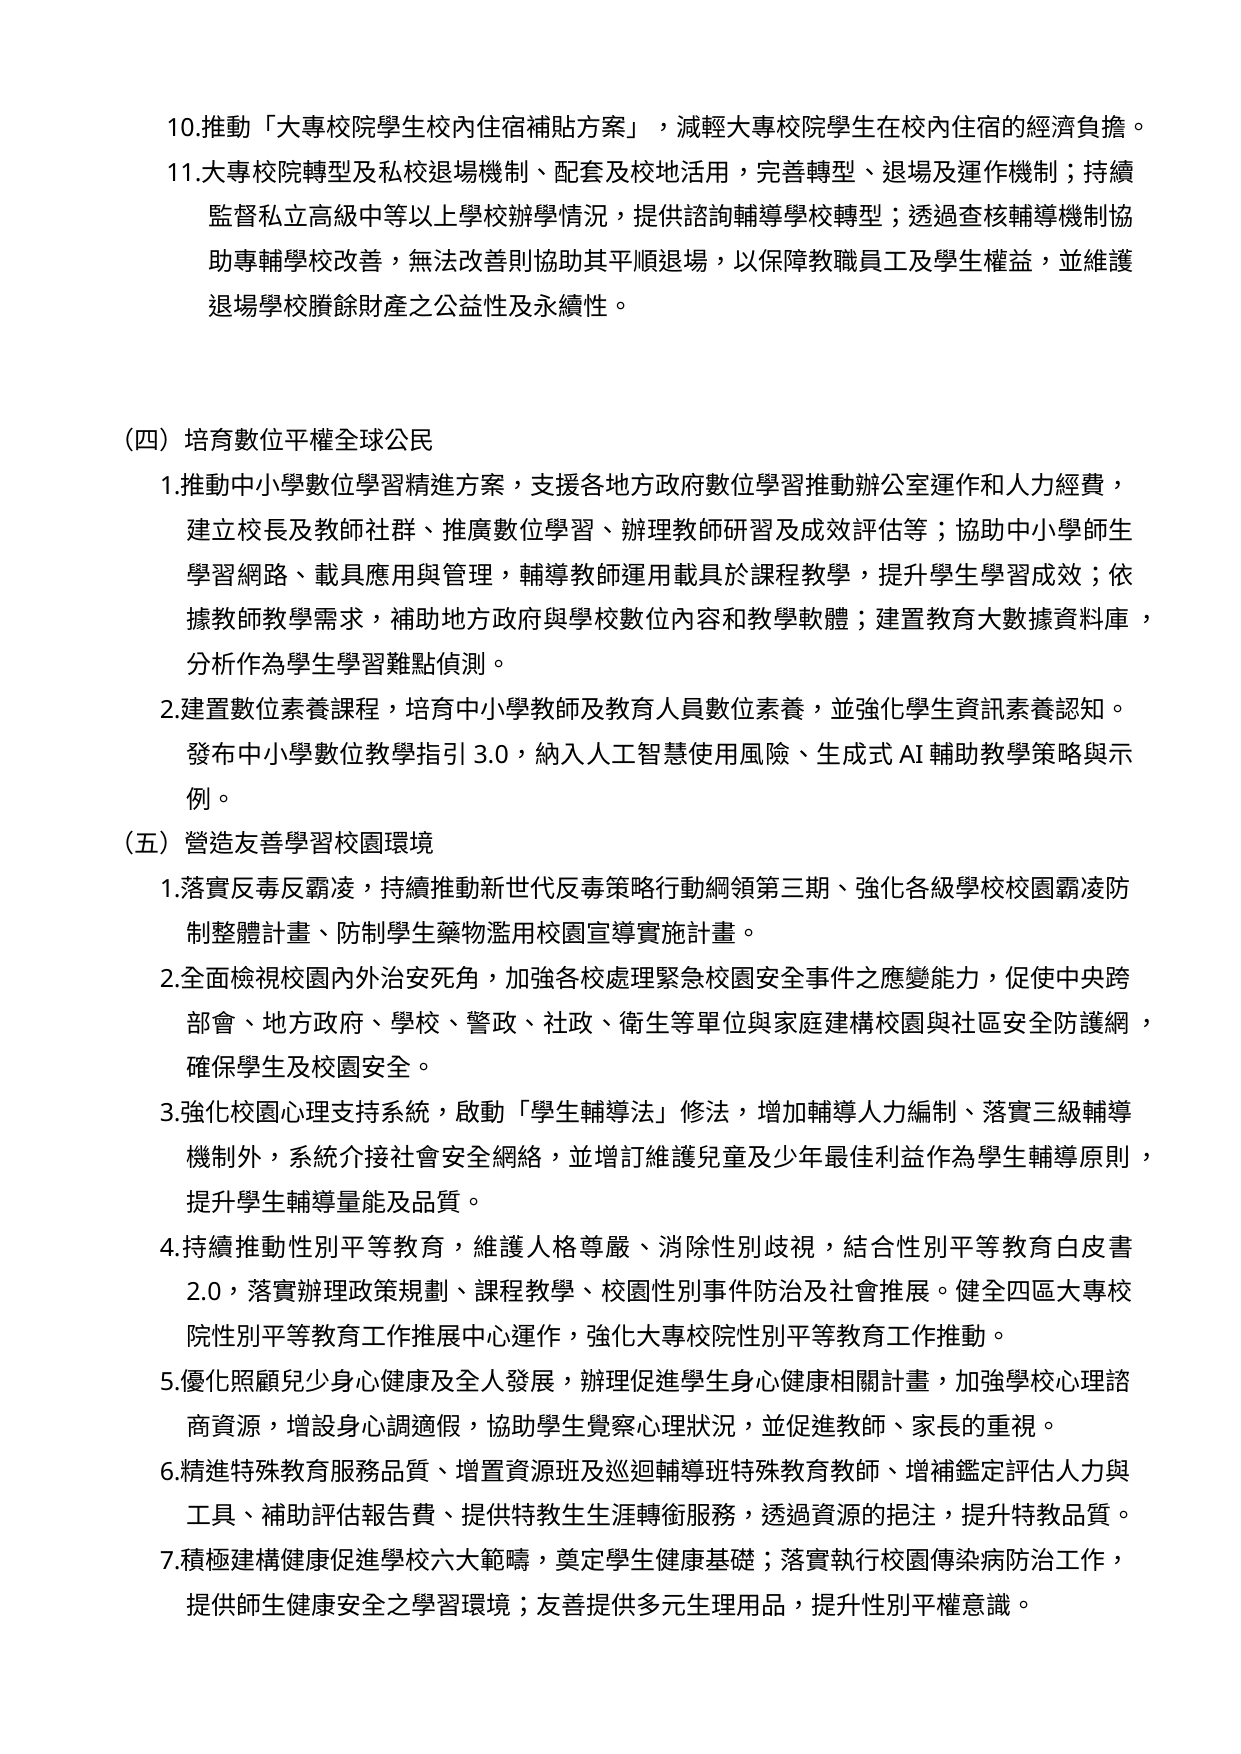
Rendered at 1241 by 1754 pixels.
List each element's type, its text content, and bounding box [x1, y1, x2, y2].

text （四）培育數位平權全球公民 [109, 414, 1134, 459]
text （五）營造友善學習校園環境 [109, 817, 1134, 862]
text 6.精進特殊教育服務品質、增置資源班及巡迴輔導班特殊教育教師、增補鑑定評估人力與工具、補助評估報告費、提供特教生生涯轉銜服務，透過資源的挹注，提升特教品質。 [159, 1444, 1134, 1534]
text 7.積極建構健康促進學校六大範疇，奠定學生健康基礎；落實執行校園傳染病防治工作，提供師生健康安全之學習環境；友善提供多元生理用品，提升性別平權意識。 [159, 1534, 1134, 1623]
text 10.推動「大專校院學生校內住宿補貼方案」，減輕大專校院學生在校內住宿的經濟負擔。 [166, 100, 1134, 145]
text 3.強化校園心理支持系統，啟動「學生輔導法」修法，增加輔導人力編制、落實三級輔導機制外，系統介接社會安全網絡，並增訂維護兒童及少年最佳利益作為學生輔導原則，提升學生輔導量能及品質。 [159, 1086, 1134, 1220]
text 11.大專校院轉型及私校退場機制、配套及校地活用，完善轉型、退場及運作機制；持續監督私立高級中等以上學校辦學情況，提供諮詢輔導學校轉型；透過查核輔導機制協助專輔學校改善，無法改善則協助其平順退場，以保障教職員工及學生權益，並維護退場學校賸餘財產之公益性及永續性。 [166, 145, 1134, 324]
text 4.持續推動性別平等教育，維護人格尊嚴、消除性別歧視，結合性別平等教育白皮書2.0，落實辦理政策規劃、課程教學、校園性別事件防治及社會推展。健全四區大專校院性別平等教育工作推展中心運作，強化大專校院性別平等教育工作推動。 [159, 1220, 1134, 1354]
text 2.全面檢視校園內外治安死角，加強各校處理緊急校園安全事件之應變能力，促使中央跨部會、地方政府、學校、警政、社政、衛生等單位與家庭建構校園與社區安全防護網，確保學生及校園安全。 [159, 951, 1134, 1086]
text 2.建置數位素養課程，培育中小學教師及教育人員數位素養，並強化學生資訊素養認知。發布中小學數位教學指引3.0，納入人工智慧使用風險、生成式AI輔助教學策略與示例。 [159, 683, 1134, 817]
text 1.推動中小學數位學習精進方案，支援各地方政府數位學習推動辦公室運作和人力經費，建立校長及教師社群、推廣數位學習、辦理教師研習及成效評估等；協助中小學師生學習網路、載具應用與管理，輔導教師運用載具於課程教學，提升學生學習成效；依據教師教學需求，補助地方政府與學校數位內容和教學軟體；建置教育大數據資料庫，分析作為學生學習難點偵測。 [159, 459, 1134, 683]
text 5.優化照顧兒少身心健康及全人發展，辦理促進學生身心健康相關計畫，加強學校心理諮商資源，增設身心調適假，協助學生覺察心理狀況，並促進教師、家長的重視。 [159, 1354, 1134, 1444]
text 1.落實反毒反霸凌，持續推動新世代反毒策略行動綱領第三期、強化各級學校校園霸凌防制整體計畫、防制學生藥物濫用校園宣導實施計畫。 [159, 862, 1134, 951]
